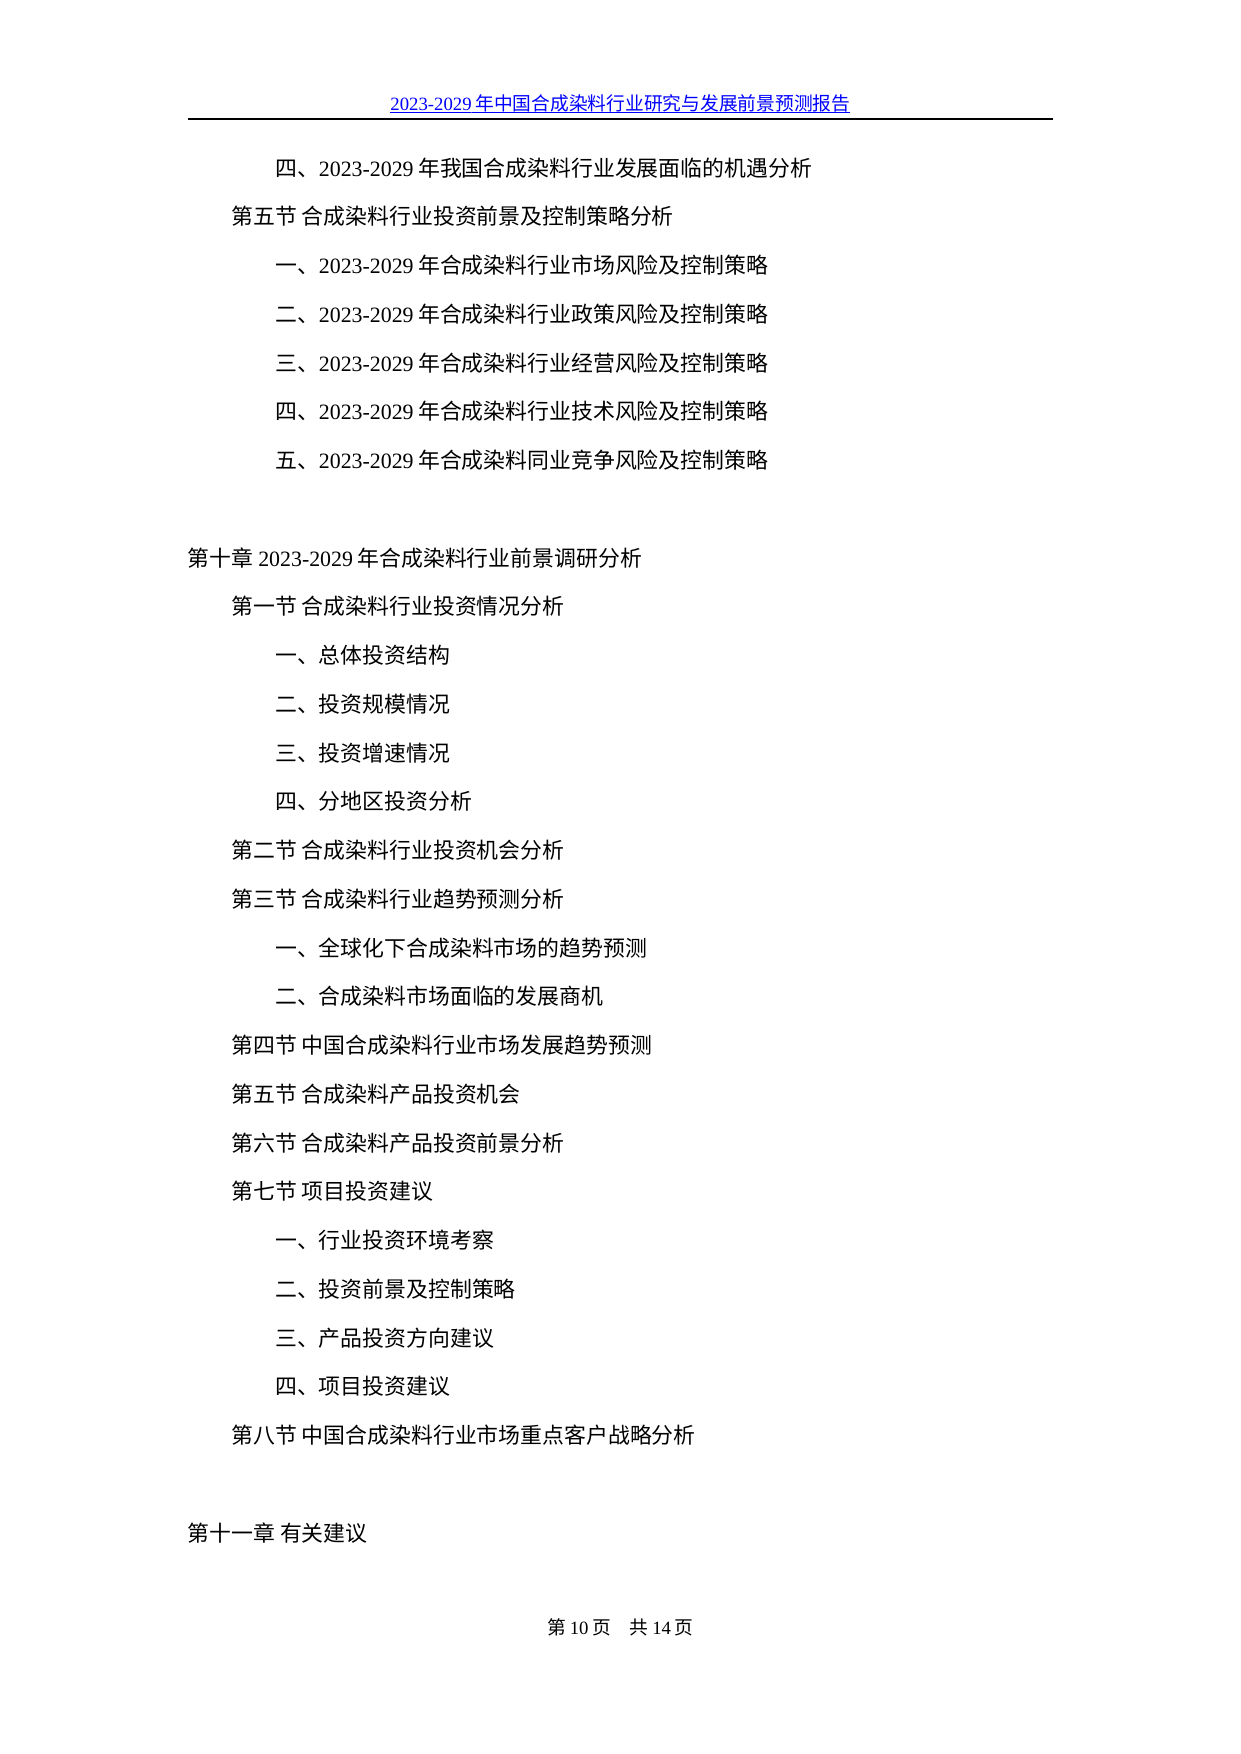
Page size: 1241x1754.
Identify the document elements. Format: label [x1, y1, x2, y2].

text [187, 150, 1053, 1548]
